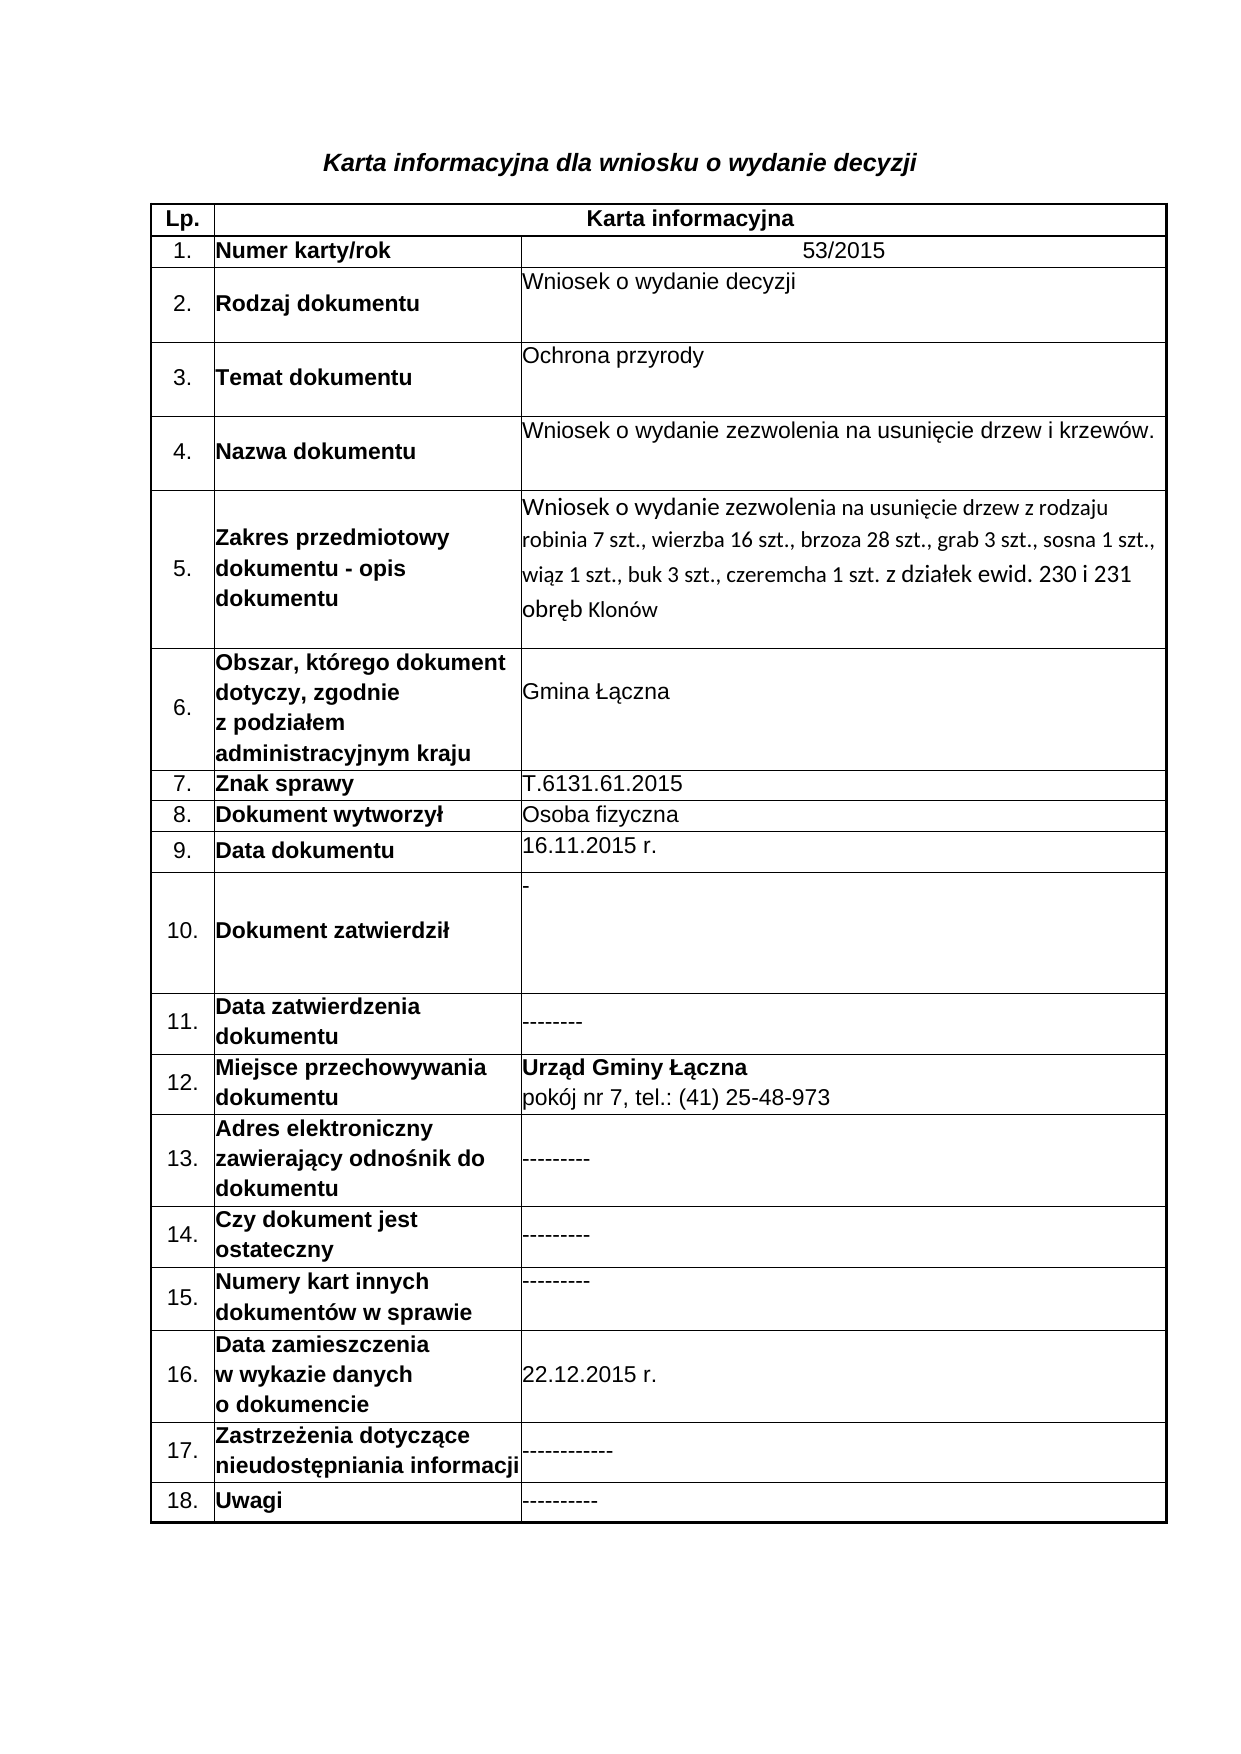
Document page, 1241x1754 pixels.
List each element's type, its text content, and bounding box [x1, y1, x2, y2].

table_cell Dokument wytworzył [215, 801, 521, 831]
table_cell Numer karty/rok [215, 237, 521, 267]
table_cell 3. [152, 343, 214, 416]
table_cell --------- [522, 1268, 1165, 1330]
table_cell 53/2015 [522, 237, 1165, 267]
table_cell Urząd Gminy Łączna pokój nr 7, tel.: (41) 25-48-973 [522, 1055, 1165, 1114]
table_cell Nazwa dokumentu [215, 417, 521, 490]
table_cell 1. [152, 237, 214, 267]
table_cell 2. [152, 268, 214, 342]
table_cell 7. [152, 771, 214, 800]
table_cell Znak sprawy [215, 771, 521, 800]
table_cell 12. [152, 1055, 214, 1114]
table_cell Data dokumentu [215, 832, 521, 872]
table_cell -------- [522, 994, 1165, 1053]
table_cell 9. [152, 832, 214, 872]
table_cell --------- [522, 1115, 1165, 1206]
table_cell Dokument zatwierdził [215, 873, 521, 992]
table_cell Zastrzeżenia dotyczące nieudostępniania informacji [215, 1423, 521, 1482]
table_cell ---------- [522, 1483, 1165, 1521]
table_cell T.6131.61.2015 [522, 771, 1165, 800]
table_cell --------- [522, 1207, 1165, 1266]
table_cell 14. [152, 1207, 214, 1266]
table_cell Gmina Łączna [522, 649, 1165, 770]
table_cell 8. [152, 801, 214, 831]
table_cell 13. [152, 1115, 214, 1206]
table_cell Adres elektroniczny zawierający odnośnik do dokumentu [215, 1115, 521, 1206]
table_cell Ochrona przyrody [522, 343, 1165, 416]
table_cell Data zatwierdzenia dokumentu [215, 994, 521, 1053]
table_cell 10. [152, 873, 214, 992]
table_cell Wniosek o wydanie zezwolenia na usunięcie drzew i krzewów. [522, 417, 1165, 490]
table_cell - [522, 873, 1165, 992]
table_cell 4. [152, 417, 214, 490]
table_cell Numery kart innych dokumentów w sprawie [215, 1268, 521, 1330]
table_cell ------------ [522, 1423, 1165, 1482]
table_cell Zakres przedmiotowy dokumentu - opis dokumentu [215, 491, 521, 648]
table_cell Rodzaj dokumentu [215, 268, 521, 342]
table_cell Miejsce przechowywania dokumentu [215, 1055, 521, 1114]
table_cell Obszar, którego dokument dotyczy, zgodnie z podziałem administracyjnym kraju [215, 649, 521, 770]
table_cell Data zamieszczenia w wykazie danych o dokumencie [215, 1331, 521, 1421]
table_cell 6. [152, 649, 214, 770]
table_cell 15. [152, 1268, 214, 1330]
table_cell Czy dokument jest ostateczny [215, 1207, 521, 1266]
table_cell 16. [152, 1331, 214, 1421]
table_cell 16.11.2015 r. [522, 832, 1165, 872]
table_header Karta informacyjna [215, 205, 1165, 235]
table_cell 11. [152, 994, 214, 1053]
table_cell 5. [152, 491, 214, 648]
table_cell 17. [152, 1423, 214, 1482]
table_cell 18. [152, 1483, 214, 1521]
table_header Lp. [152, 205, 214, 235]
table_cell Temat dokumentu [215, 343, 521, 416]
text Karta informacyjna dla wniosku o wydanie decyzji [148, 148, 1093, 176]
table_cell Wniosek o wydanie decyzji [522, 268, 1165, 342]
table_cell Wniosek o wydanie zezwolenia na usunięcie drzew z rodzaju robinia 7 szt., wierzba 16 szt., brzoza 28 szt., grab 3 szt., sosna 1 szt., wiąz 1 szt., buk 3 szt., czeremcha 1 szt. z działek ewid. 230 i 231 obręb Klonów [522, 491, 1165, 648]
table_cell Osoba fizyczna [522, 801, 1165, 831]
table_cell Uwagi [215, 1483, 521, 1521]
table_cell 22.12.2015 r. [522, 1331, 1165, 1421]
